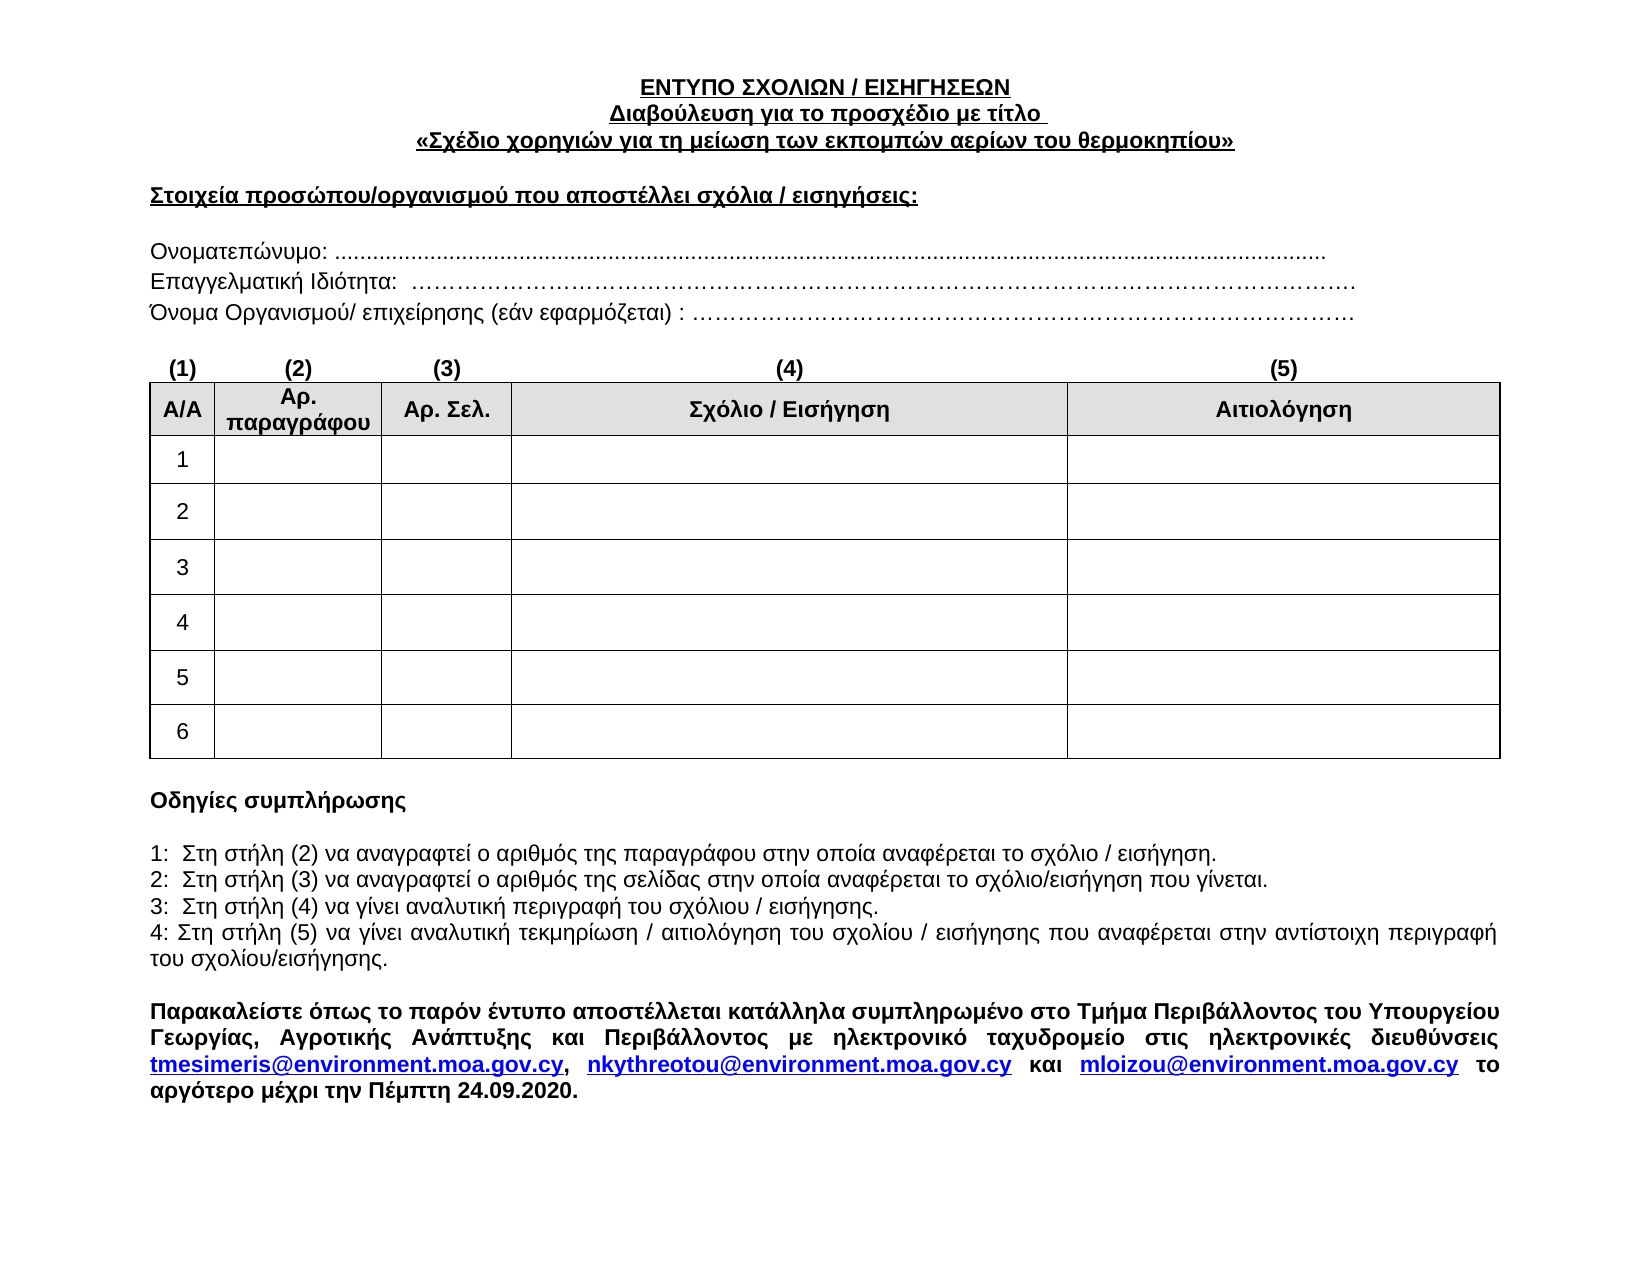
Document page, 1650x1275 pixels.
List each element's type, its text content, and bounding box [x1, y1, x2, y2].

table_cell [1068, 540, 1499, 594]
text Στοιχεία προσώπου/οργανισμού που αποστέλλει σχόλια / εισηγήσεις: [150, 182, 1500, 208]
table_cell [1068, 595, 1499, 650]
text Όνομα Οργανισμού/ επιχείρησης (εάν εφαρμόζεται) : …………………………………………………………………………… [150, 299, 1500, 325]
table_cell [1068, 651, 1499, 703]
table_cell [382, 436, 511, 483]
table_cell Αρ. παραγράφου [215, 383, 381, 435]
table_cell [512, 651, 1067, 703]
table_cell [382, 540, 511, 594]
table_cell Αρ. Σελ. [382, 383, 511, 435]
table_cell [1068, 484, 1499, 539]
table_cell [215, 651, 381, 703]
table_header (2) [215, 355, 382, 382]
text 1: Στη στήλη (2) να αναγραφτεί ο αριθμός της παραγράφου στην οποία αναφέρεται το σχόλιο / εισήγηση. [150, 840, 1500, 866]
table_cell [512, 705, 1067, 757]
text Ονοματεπώνυμο: ............................................................................................................................................................ [150, 238, 1500, 264]
table_cell [215, 705, 381, 757]
table_cell [1068, 436, 1499, 483]
table_cell 5 [151, 651, 214, 703]
table_cell [512, 540, 1067, 594]
table_cell 1 [151, 436, 214, 483]
table_cell [382, 595, 511, 650]
table_cell [215, 484, 381, 539]
table_cell Αιτιολόγηση [1068, 383, 1499, 435]
text Παρακαλείστε όπως το παρόν έντυπο αποστέλλεται κατάλληλα συμπληρωμένο στo Τμήμα Περιβάλλοντος του Υπουργείου Γεωργίας, Αγροτικής Ανάπτυξης και Περιβάλλοντος με ηλεκτρονικό ταχυδρομείο στις ηλεκτρονικές διευθύνσεις tmesimeris@environment.moa.gov.cy, nkythreotou@environment.moa.gov.cy και mloizou@environment.moa.gov.cy το αργότερο μέχρι την Πέμπτη 24.09.2020. [150, 998, 1500, 1103]
table_header (1) [150, 355, 215, 382]
table_cell [512, 436, 1067, 483]
text Οδηγίες συμπλήρωσης [150, 787, 1500, 813]
text 4: Στη στήλη (5) να γίνει αναλυτική τεκμηρίωση / αιτιολόγηση του σχολίου / εισήγησης που αναφέρεται στην αντίστοιχη περιγραφή του σχολίου/εισήγησης. [150, 919, 1500, 972]
table_header (5) [1068, 355, 1500, 382]
table_cell [215, 540, 381, 594]
table_cell Σχόλιο / Εισήγηση [512, 383, 1067, 435]
table_cell [215, 436, 381, 483]
table_cell 3 [151, 540, 214, 594]
text Επαγγελματική Ιδιότητα: ……………………………………………………………………………………………………………. [150, 268, 1500, 295]
text 2: Στη στήλη (3) να αναγραφτεί ο αριθμός της σελίδας στην οποία αναφέρεται το σχόλιο/εισήγηση που γίνεται. [150, 866, 1500, 893]
table_cell [512, 595, 1067, 650]
table_cell [382, 484, 511, 539]
table_header (3) [382, 355, 512, 382]
table_header (4) [512, 355, 1067, 382]
table_cell 4 [151, 595, 214, 650]
table_cell [1068, 705, 1499, 757]
text 3: Στη στήλη (4) να γίνει αναλυτική περιγραφή του σχόλιου / εισήγησης. [150, 893, 1500, 919]
table_cell Α/Α [151, 383, 214, 435]
table_cell [215, 595, 381, 650]
table_cell 2 [151, 484, 214, 539]
table_cell [382, 651, 511, 703]
table_cell [382, 705, 511, 757]
table_cell 6 [151, 705, 214, 757]
table_cell [512, 484, 1067, 539]
